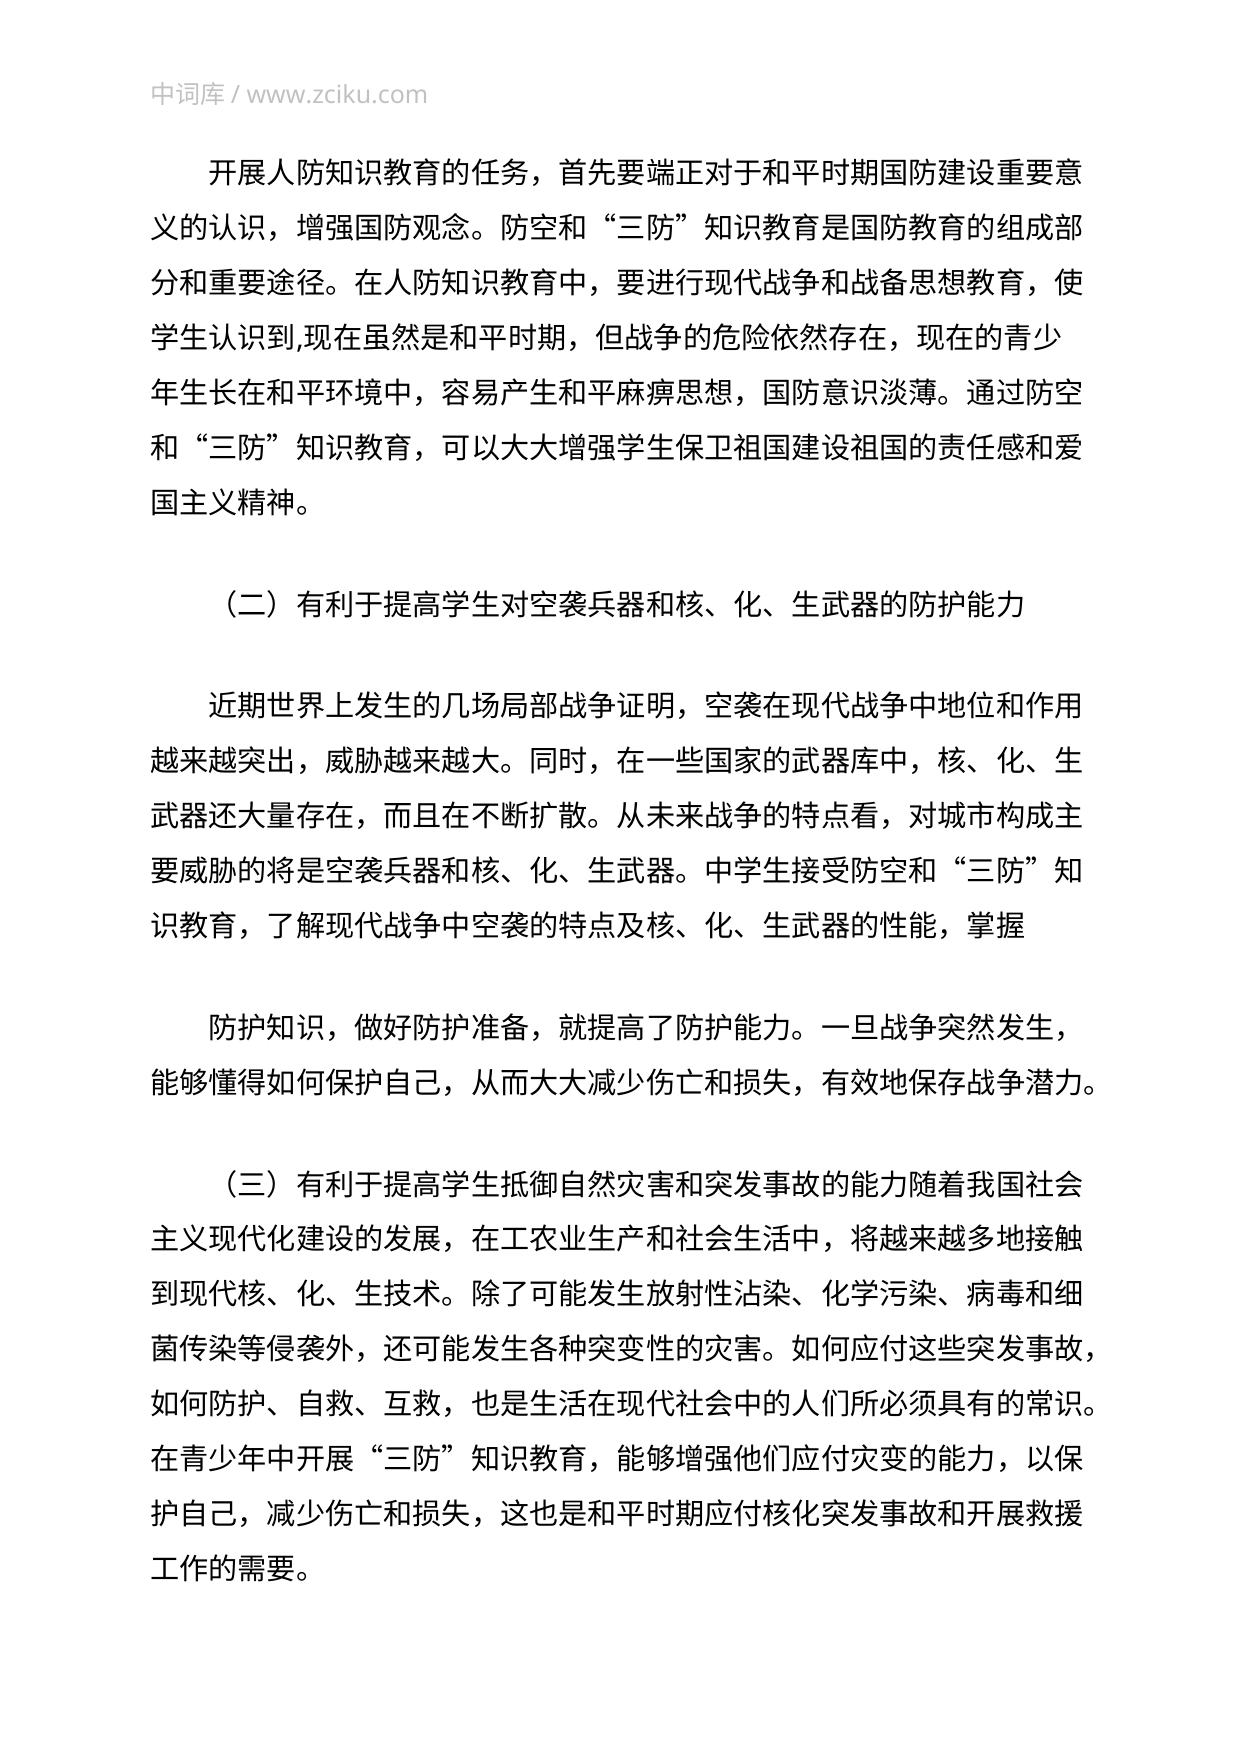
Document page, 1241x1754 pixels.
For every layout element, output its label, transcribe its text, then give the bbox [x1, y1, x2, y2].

text 防护知识，做好防护准备，就提高了防护能力。一旦战争突然发生，能够懂得如何保护自己，从而大大减少伤亡和损失，有效地保存战争潜力。 [150, 1004, 1090, 1102]
text （三）有利于提高学生抵御自然灾害和突发事故的能力随着我国社会主义现代化建设的发展，在工农业生产和社会生活中，将越来越多地接触到现代核、化、生技术。除了可能发生放射性沾染、化学污染、病毒和细菌传染等侵袭外，还可能发生各种突变性的灾害。如何应付这些突发事故，如何防护、自救、互救，也是生活在现代社会中的人们所必须具有的常识。在青少年中开展“三防”知识教育，能够增强他们应付灾变的能力，以保护自己，减少伤亡和损失，这也是和平时期应付核化突发事故和开展救援工作的需要。 [150, 1161, 1090, 1588]
text （二）有利于提高学生对空袭兵器和核、化、生武器的防护能力 [150, 581, 1090, 623]
text 开展人防知识教育的任务，首先要端正对于和平时期国防建设重要意义的认识，增强国防观念。防空和“三防”知识教育是国防教育的组成部分和重要途径。在人防知识教育中，要进行现代战争和战备思想教育，使学生认识到,现在虽然是和平时期，但战争的危险依然存在，现在的青少年生长在和平环境中，容易产生和平麻痹思想，国防意识淡薄。通过防空和“三防”知识教育，可以大大增强学生保卫祖国建设祖国的责任感和爱国主义精神。 [150, 150, 1090, 522]
text 近期世界上发生的几场局部战争证明，空袭在现代战争中地位和作用越来越突出，威胁越来越大。同时，在一些国家的武器库中，核、化、生武器还大量存在，而且在不断扩散。从未来战争的特点看，对城市构成主要威胁的将是空袭兵器和核、化、生武器。中学生接受防空和“三防”知识教育，了解现代战争中空袭的特点及核、化、生武器的性能，掌握 [150, 683, 1090, 945]
